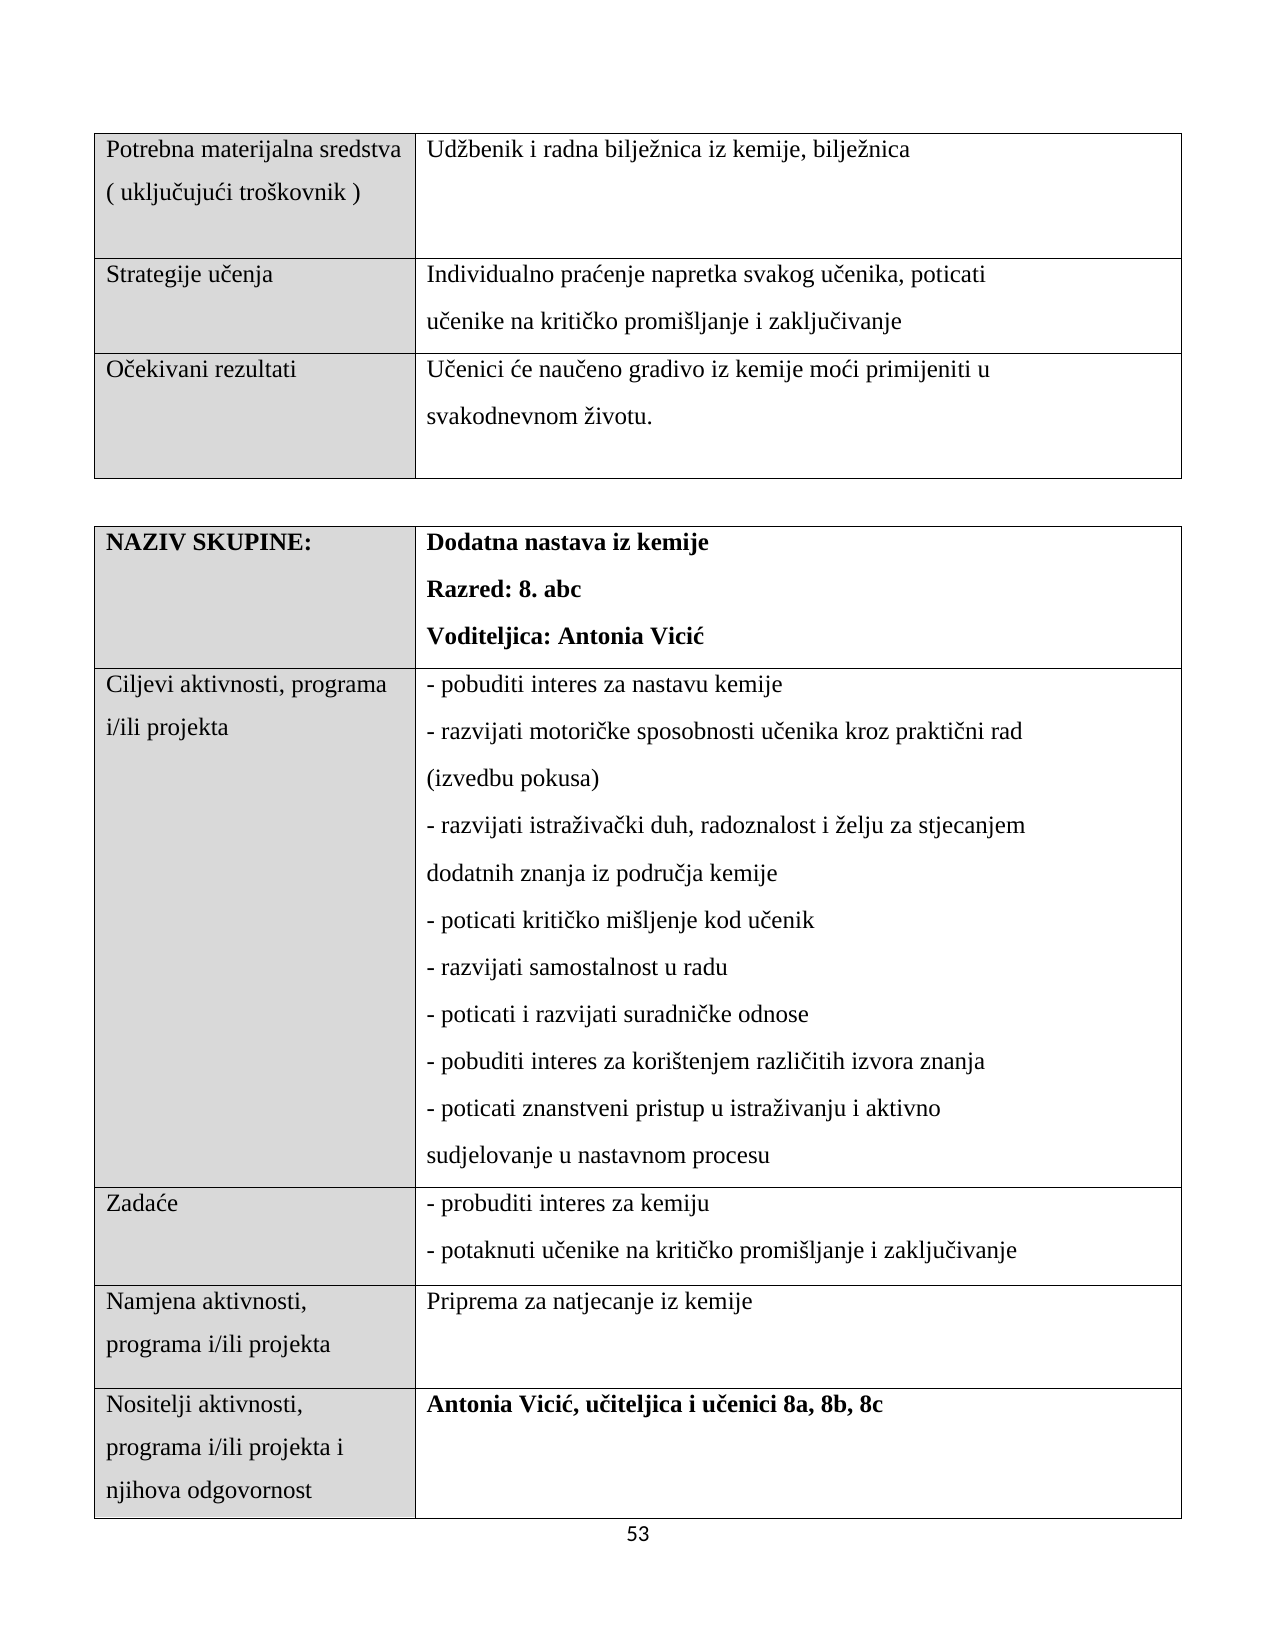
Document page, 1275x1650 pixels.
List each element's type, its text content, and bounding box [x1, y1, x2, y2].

table_cell Zadaće [95, 1188, 415, 1285]
table_cell Individualno praćenje napretka svakog učenika, poticati učenike na kritičko promišljanje i zaključivanje [416, 259, 1181, 353]
table_cell Ciljevi aktivnosti, programa i/ili projekta [95, 669, 415, 1187]
table_cell Udžbenik i radna bilježnica iz kemije, bilježnica [416, 134, 1181, 258]
table_cell Učenici će naučeno gradivo iz kemije moći primijeniti u svakodnevnom životu. [416, 354, 1181, 478]
table_cell Namjena aktivnosti, programa i/ili projekta [95, 1286, 415, 1388]
table_cell Očekivani rezultati [95, 354, 415, 478]
table_header NAZIV SKUPINE: [95, 527, 415, 668]
table_cell Priprema za natjecanje iz kemije [416, 1286, 1181, 1388]
table_cell Antonia Vicić, učiteljica i učenici 8a, 8b, 8c [416, 1389, 1181, 1517]
table_cell - pobuditi interes za nastavu kemije - razvijati motoričke sposobnosti učenika kroz praktični rad (izvedbu pokusa) - razvijati istraživački duh, radoznalost i želju za stjecanjem dodatnih znanja iz područja kemije - poticati kritičko mišljenje kod učenik - razvijati samostalnost u radu - poticati i razvijati suradničke odnose - pobuditi interes za korištenjem različitih izvora znanja - poticati znanstveni pristup u istraživanju i aktivno sudjelovanje u nastavnom procesu [416, 669, 1181, 1187]
table_cell Strategije učenja [95, 259, 415, 353]
table_cell - probuditi interes za kemiju - potaknuti učenike na kritičko promišljanje i zaključivanje [416, 1188, 1181, 1285]
table_cell Potrebna materijalna sredstva ( uključujući troškovnik ) [95, 134, 415, 258]
table_cell Nositelji aktivnosti, programa i/ili projekta i njihova odgovornost [95, 1389, 415, 1517]
table_header Dodatna nastava iz kemije Razred: 8. abc Voditeljica: Antonia Vicić [416, 527, 1181, 668]
